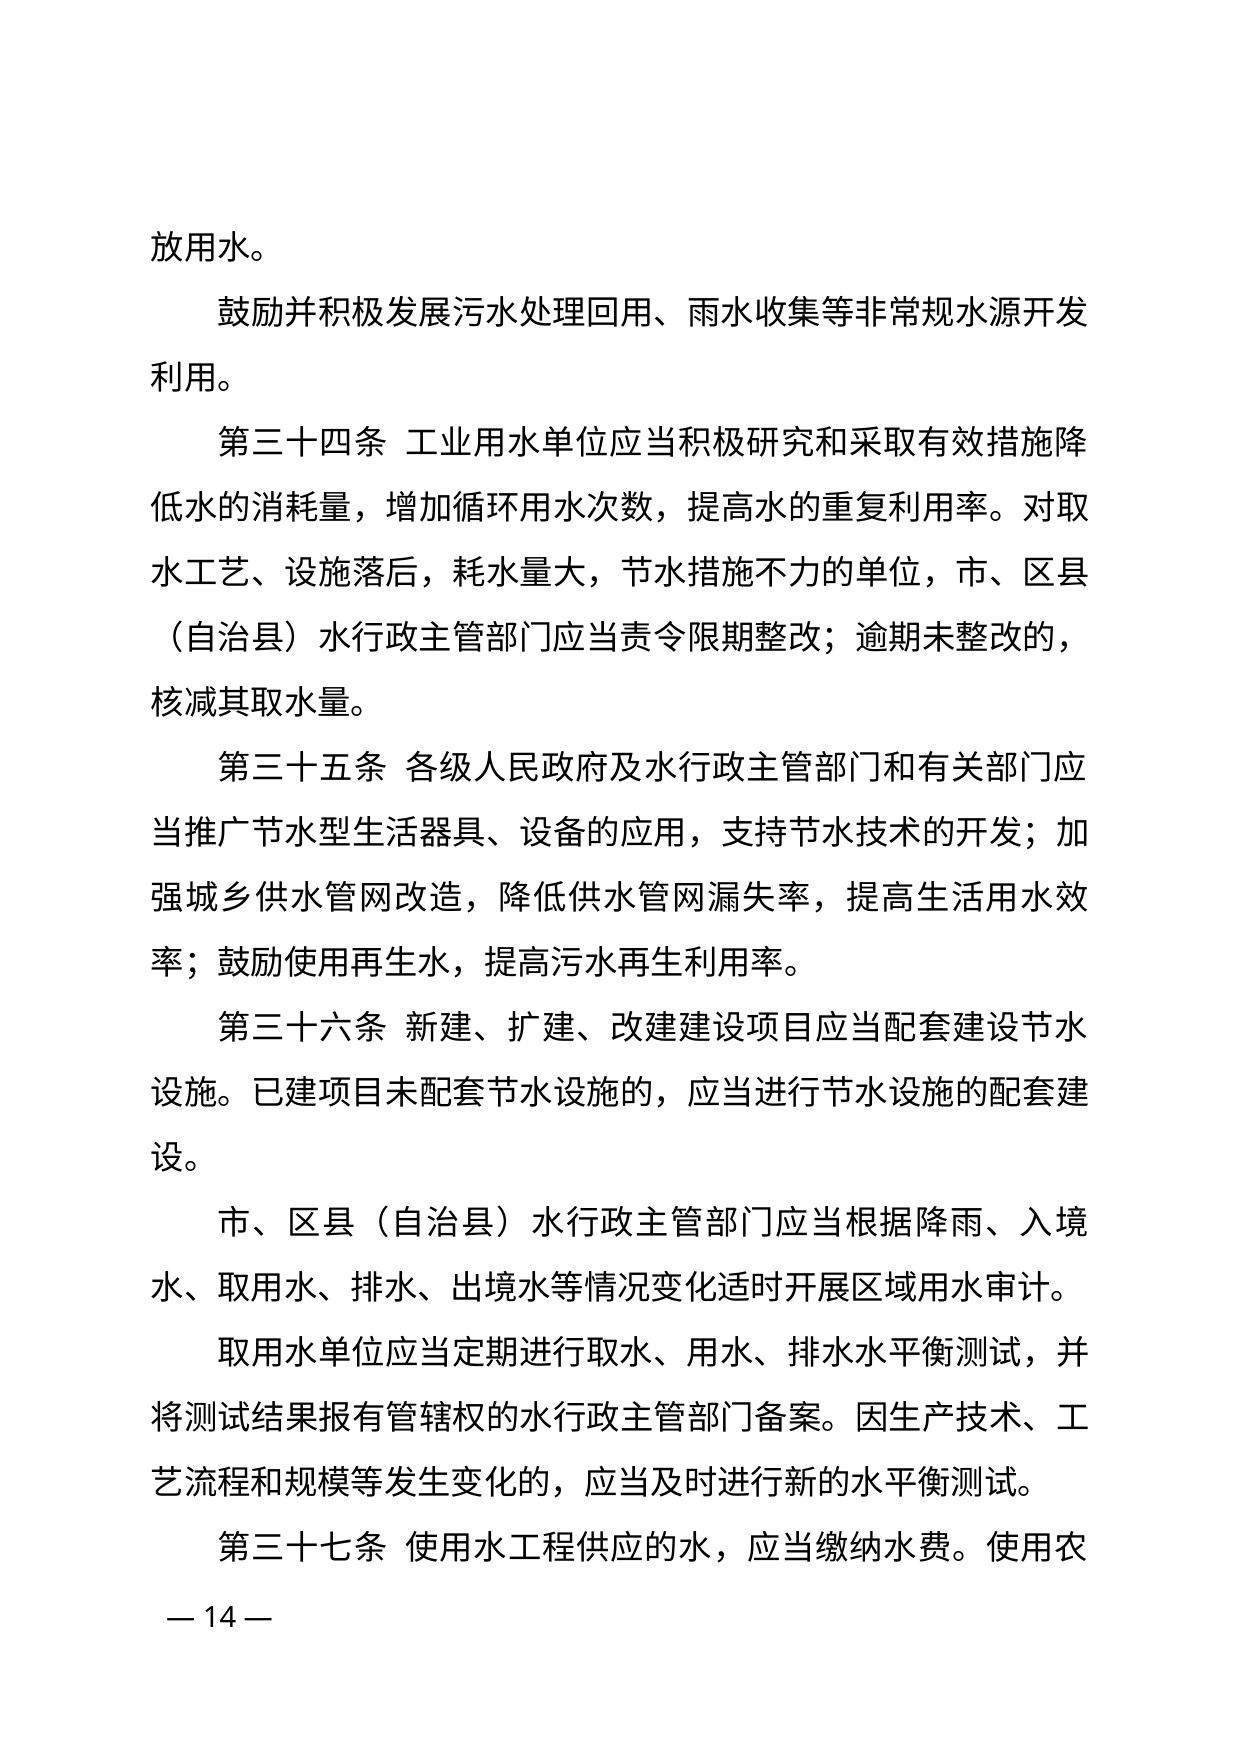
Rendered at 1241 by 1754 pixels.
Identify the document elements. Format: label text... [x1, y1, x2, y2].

text 第三十四条 工业用水单位应当积极研究和采取有效措施降低水的消耗量，增加循环用水次数，提高水的重复利用率。对取水工艺、设施落后，耗水量大，节水措施不力的单位，市、区县（自治县）水行政主管部门应当责令限期整改；逾期未整改的，核减其取水量。 [151, 407, 1089, 732]
text 第三十五条 各级人民政府及水行政主管部门和有关部门应当推广节水型生活器具、设备的应用，支持节水技术的开发；加强城乡供水管网改造，降低供水管网漏失率，提高生活用水效率；鼓励使用再生水，提高污水再生利用率。 [151, 732, 1089, 992]
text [151, 1512, 1089, 1577]
text 市、区县（自治县）水行政主管部门应当根据降雨、入境水、取用水、排水、出境水等情况变化适时开展区域用水审计。 [151, 1187, 1089, 1317]
text 第三十六条 新建、扩建、改建建设项目应当配套建设节水设施。已建项目未配套节水设施的，应当进行节水设施的配套建设。 [151, 992, 1089, 1187]
text 鼓励并积极发展污水处理回用、雨水收集等非常规水源开发利用。 [151, 277, 1089, 407]
text 取用水单位应当定期进行取水、用水、排水水平衡测试，并将测试结果报有管辖权的水行政主管部门备案。因生产技术、工艺流程和规模等发生变化的，应当及时进行新的水平衡测试。 [151, 1317, 1089, 1512]
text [151, 212, 1089, 277]
